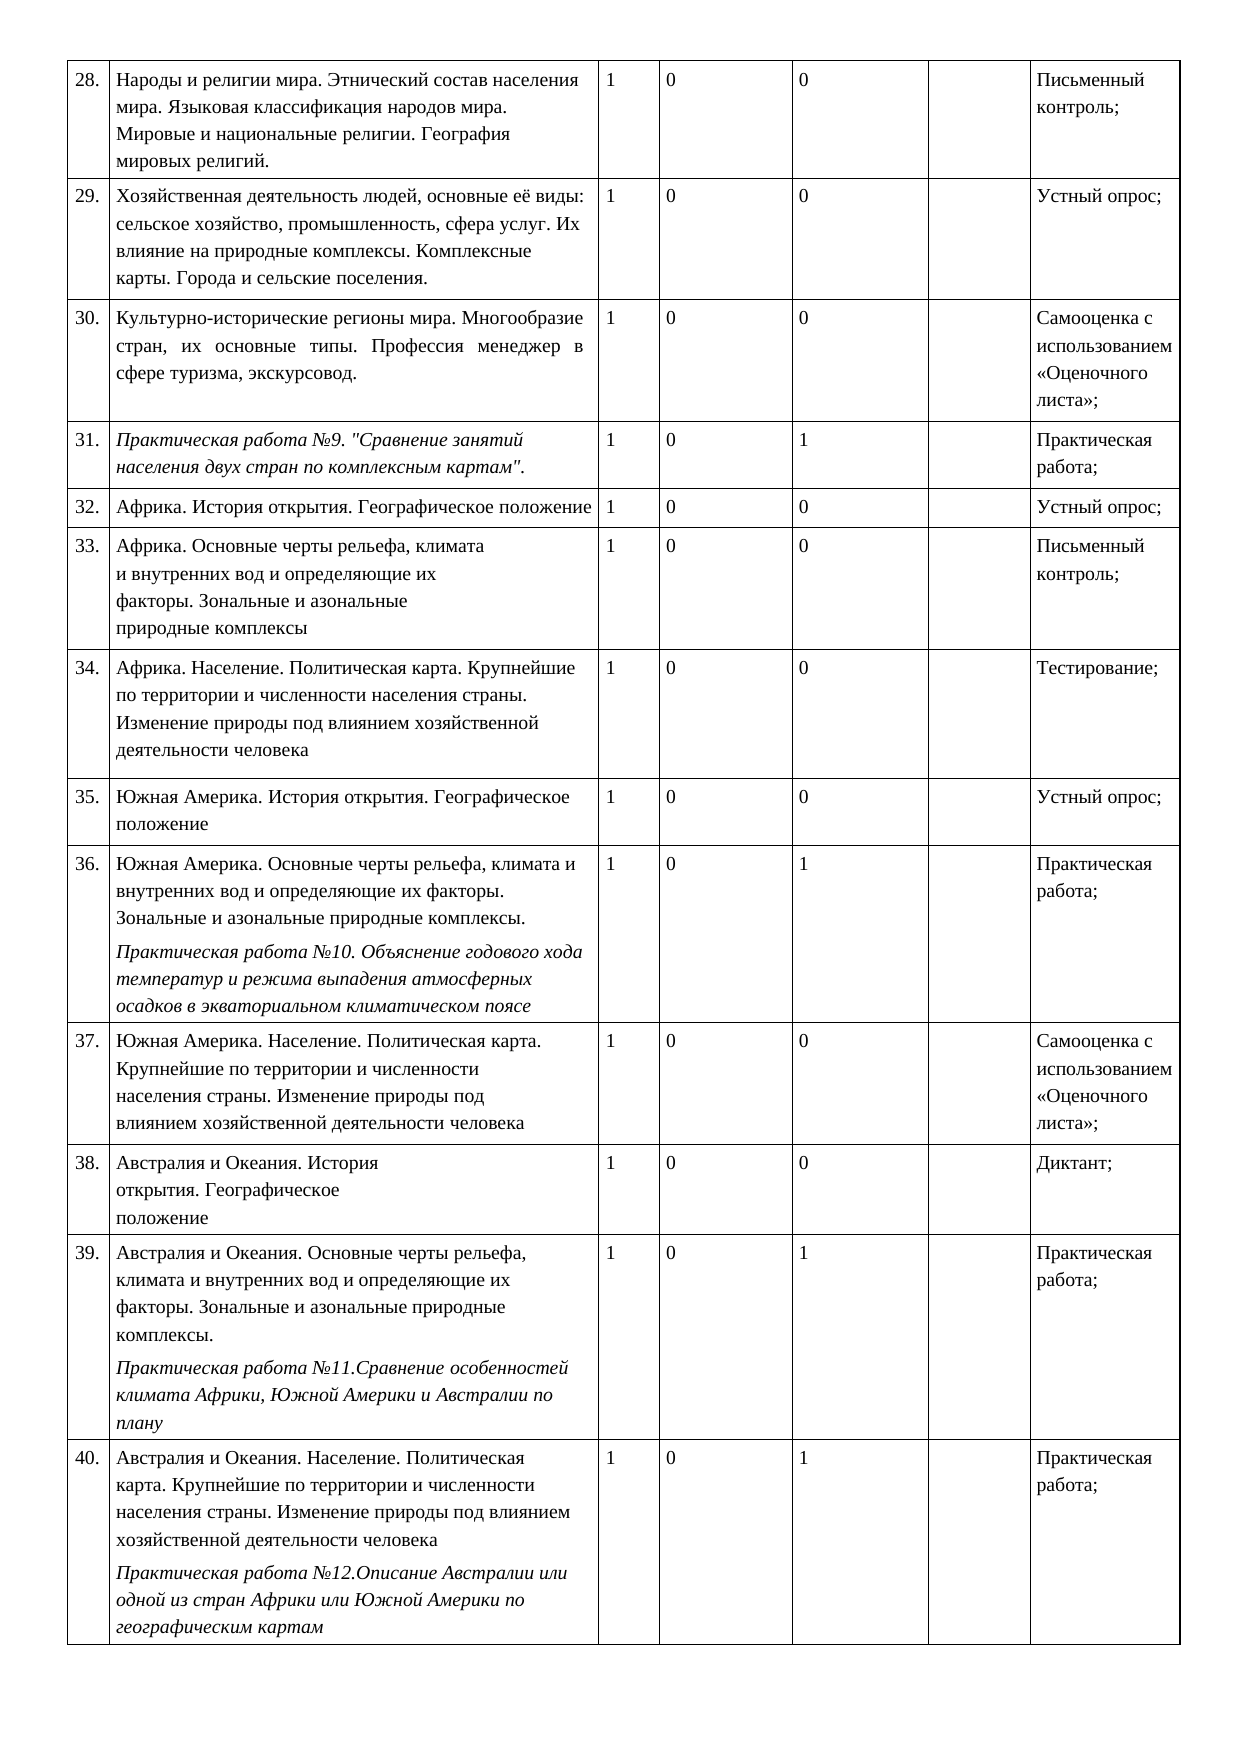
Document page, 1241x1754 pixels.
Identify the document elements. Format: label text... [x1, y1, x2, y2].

table_cell 34. [68, 650, 109, 778]
table_cell Культурно-исторические регионы мира. Многообразие стран, их основные типы. Профессия менеджер в сфере туризма, экскурсовод. [110, 300, 598, 421]
table_cell 1 [599, 779, 659, 844]
table_cell 0 [660, 489, 792, 527]
table_cell 0 [793, 179, 928, 299]
table_header [929, 61, 1030, 177]
table_cell 0 [660, 846, 792, 1022]
table_cell Африка. Основные черты рельефа, климата и внутренних вод и определяющие их факторы. Зональные и азональные природные комплексы [110, 528, 598, 649]
table_cell 35. [68, 779, 109, 844]
table_cell Практическая работа; [1031, 422, 1179, 488]
table_cell 37. [68, 1023, 109, 1144]
table_header 0 [660, 61, 792, 177]
table_cell 32. [68, 489, 109, 527]
table_cell 38. [68, 1145, 109, 1234]
table_cell 1 [599, 846, 659, 1022]
table_header Народы и религии мира. Этнический состав населения мира. Языковая классификация народов мира. Мировые и национальные религии. География мировых религий. [110, 61, 598, 177]
table_cell [929, 1440, 1030, 1643]
table_cell 0 [793, 650, 928, 778]
table_cell 1 [599, 300, 659, 421]
table_cell [929, 1023, 1030, 1144]
table_cell Африка. Население. Политическая карта. Крупнейшие по территории и численности населения страны. Изменение природы под влиянием хозяйственной деятельности человека [110, 650, 598, 778]
table_cell 0 [793, 528, 928, 649]
table_header 0 [793, 61, 928, 177]
table_cell [929, 1145, 1030, 1234]
table_cell [929, 179, 1030, 299]
table_cell [929, 650, 1030, 778]
table_cell 0 [660, 179, 792, 299]
table_cell [929, 1235, 1030, 1439]
table_cell Самооценка с использованием «Оценочного листа»; [1031, 1023, 1179, 1144]
table_cell Австралия и Океания. История открытия. Географическое положение [110, 1145, 598, 1234]
table_cell 1 [599, 1145, 659, 1234]
table_cell [929, 528, 1030, 649]
table_cell 0 [660, 650, 792, 778]
table_cell 0 [660, 1023, 792, 1144]
table_cell 1 [599, 1440, 659, 1643]
table_cell Практическая работа; [1031, 1440, 1179, 1643]
table_cell 1 [793, 1440, 928, 1643]
table_cell Австралия и Океания. Основные черты рельефа, климата и внутренних вод и определяющие их факторы. Зональные и азональные природные комплексы. Практическая работа №11.Сравнение особенностей климата Африки, Южной Америки и Австралии по плану [110, 1235, 598, 1439]
table_cell 1 [599, 1023, 659, 1144]
table_cell 29. [68, 179, 109, 299]
table_cell [929, 422, 1030, 488]
table_cell Устный опрос; [1031, 489, 1179, 527]
table_cell 39. [68, 1235, 109, 1439]
table_cell 0 [660, 300, 792, 421]
table_cell Устный опрос; [1031, 179, 1179, 299]
table_cell Практическая работа; [1031, 846, 1179, 1022]
table_cell 31. [68, 422, 109, 488]
table_cell 1 [599, 650, 659, 778]
table_cell Письменный контроль; [1031, 528, 1179, 649]
table_cell 0 [660, 1145, 792, 1234]
table_header 1 [599, 61, 659, 177]
table_cell 0 [660, 528, 792, 649]
table_cell [929, 846, 1030, 1022]
table_cell 0 [793, 1023, 928, 1144]
table_cell Тестирование; [1031, 650, 1179, 778]
table_cell 1 [793, 422, 928, 488]
table_cell 0 [660, 779, 792, 844]
table_cell Южная Америка. История открытия. Географическое положение [110, 779, 598, 844]
table_header Письменный контроль; [1031, 61, 1179, 177]
table_cell 1 [599, 179, 659, 299]
table_cell 1 [599, 422, 659, 488]
table_cell 0 [793, 489, 928, 527]
table_cell 0 [660, 422, 792, 488]
table_cell Южная Америка. Население. Политическая карта. Крупнейшие по территории и численности населения страны. Изменение природы под влиянием хозяйственной деятельности человека [110, 1023, 598, 1144]
table_cell 0 [793, 300, 928, 421]
table_cell Самооценка с использованием «Оценочного листа»; [1031, 300, 1179, 421]
table_cell Хозяйственная деятельность людей, основные её виды: сельское хозяйство, промышленность, сфера услуг. Их влияние на природные комплексы. Комплексные карты. Города и сельские поселения. [110, 179, 598, 299]
table_cell 0 [660, 1235, 792, 1439]
table_cell Южная Америка. Основные черты рельефа, климата и внутренних вод и определяющие их факторы. Зональные и азональные природные комплексы. Практическая работа №10. Объяснение годового хода температур и режима выпадения атмосферных осадков в экваториальном климатическом поясе [110, 846, 598, 1022]
table_cell 1 [599, 528, 659, 649]
table_cell Африка. История открытия. Географическое положение [110, 489, 598, 527]
table_cell 0 [793, 779, 928, 844]
table_cell 1 [599, 1235, 659, 1439]
table_cell Устный опрос; [1031, 779, 1179, 844]
table_cell 1 [793, 846, 928, 1022]
table_cell 40. [68, 1440, 109, 1643]
table_cell Австралия и Океания. Население. Политическая карта. Крупнейшие по территории и численности населения страны. Изменение природы под влиянием хозяйственной деятельности человека Практическая работа №12.Описание Австралии или одной из стран Африки или Южной Америки по географическим картам [110, 1440, 598, 1643]
table_cell 1 [599, 489, 659, 527]
table_cell 33. [68, 528, 109, 649]
table_header 28. [68, 61, 109, 177]
table_cell 0 [660, 1440, 792, 1643]
table_cell [929, 779, 1030, 844]
table_cell [929, 300, 1030, 421]
table_cell Практическая работа №9. "Сравнение занятий населения двух стран по комплексным картам". [110, 422, 598, 488]
table_cell 36. [68, 846, 109, 1022]
table_cell 1 [793, 1235, 928, 1439]
table_cell 0 [793, 1145, 928, 1234]
table_cell Практическая работа; [1031, 1235, 1179, 1439]
table_cell [929, 489, 1030, 527]
table_cell Диктант; [1031, 1145, 1179, 1234]
table_cell 30. [68, 300, 109, 421]
